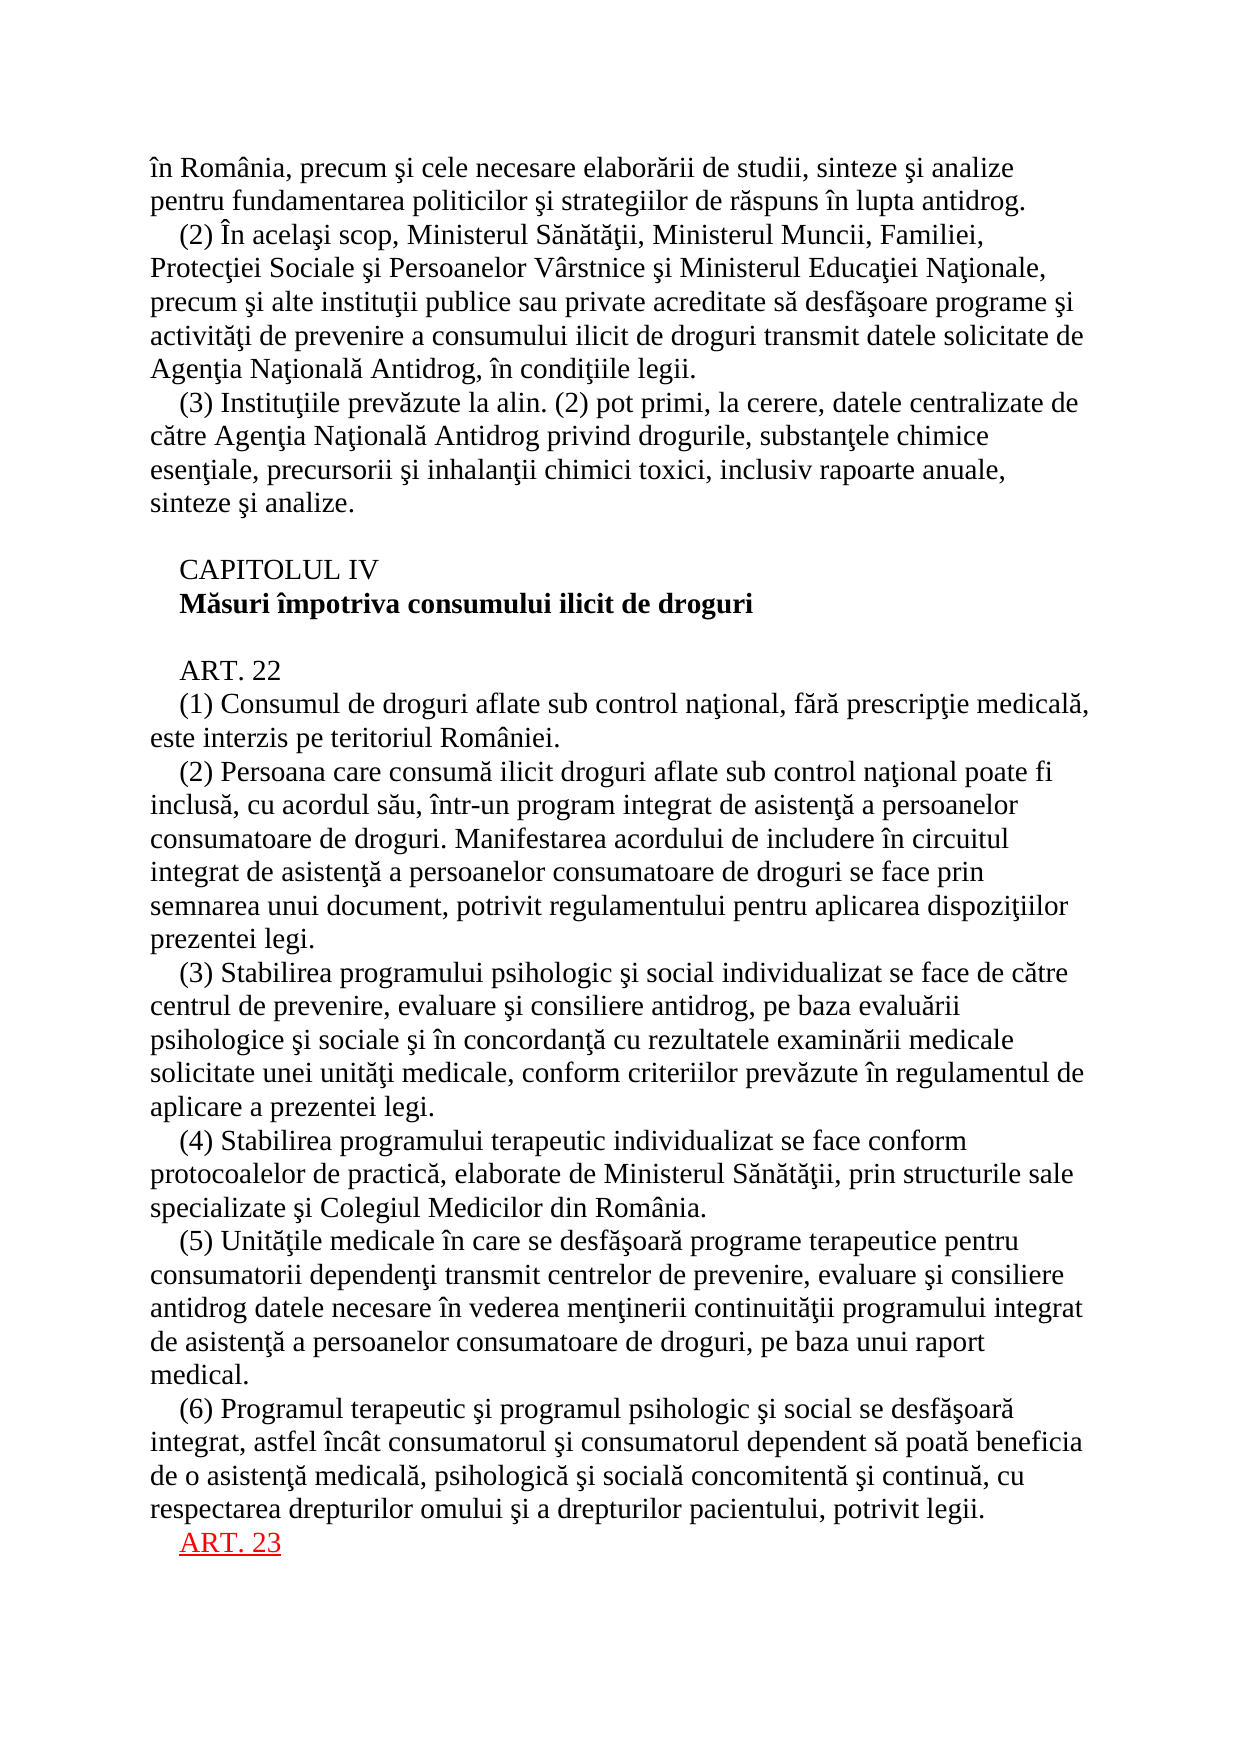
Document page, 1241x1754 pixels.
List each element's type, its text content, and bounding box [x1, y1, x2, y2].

text (4) Stabilirea programului terapeutic individualizat se face conform protocoalelor de practică, elaborate de Ministerul Sănătăţii, prin structurile sale specializate şi Colegiul Medicilor din România. [150, 1123, 1090, 1223]
text (1) Consumul de droguri aflate sub control naţional, fără prescripţie medicală, este interzis pe teritoriul României. [150, 687, 1090, 754]
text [150, 150, 1090, 217]
text (5) Unităţile medicale în care se desfăşoară programe terapeutice pentru consumatorii dependenţi transmit centrelor de prevenire, evaluare şi consiliere antidrog datele necesare în vederea menţinerii continuităţii programului integrat de asistenţă a persoanelor consumatoare de droguri, pe baza unui raport medical. [150, 1223, 1090, 1391]
text Măsuri împotriva consumului ilicit de droguri [150, 586, 1090, 619]
text (3) Stabilirea programului psihologic şi social individualizat se face de către centrul de prevenire, evaluare şi consiliere antidrog, pe baza evaluării psihologice şi sociale şi în concordanţă cu rezultatele examinării medicale solicitate unei unităţi medicale, conform criteriilor prevăzute în regulamentul de aplicare a prezentei legi. [150, 955, 1090, 1123]
text ART. 23 [150, 1525, 1090, 1559]
text (2) Persoana care consumă ilicit droguri aflate sub control naţional poate fi inclusă, cu acordul său, într-un program integrat de asistenţă a persoanelor consumatoare de droguri. Manifestarea acordului de includere în circuitul integrat de asistenţă a persoanelor consumatoare de droguri se face prin semnarea unui document, potrivit regulamentului pentru aplicarea dispoziţiilor prezentei legi. [150, 754, 1090, 955]
text CAPITOLUL IV [150, 552, 1090, 586]
text (2) În acelaşi scop, Ministerul Sănătăţii, Ministerul Muncii, Familiei, Protecţiei Sociale şi Persoanelor Vârstnice şi Ministerul Educaţiei Naţionale, precum şi alte instituţii publice sau private acreditate să desfăşoare programe şi activităţi de prevenire a consumului ilicit de droguri transmit datele solicitate de Agenţia Naţională Antidrog, în condiţiile legii. [150, 217, 1090, 385]
text ART. 22 [150, 653, 1090, 687]
text (6) Programul terapeutic şi programul psihologic şi social se desfăşoară integrat, astfel încât consumatorul şi consumatorul dependent să poată beneficia de o asistenţă medicală, psihologică şi socială concomitentă şi continuă, cu respectarea drepturilor omului şi a drepturilor pacientului, potrivit legii. [150, 1391, 1090, 1525]
text (3) Instituţiile prevăzute la alin. (2) pot primi, la cerere, datele centralizate de către Agenţia Naţională Antidrog privind drogurile, substanţele chimice esenţiale, precursorii şi inhalanţii chimici toxici, inclusiv rapoarte anuale, sinteze şi analize. [150, 385, 1090, 519]
